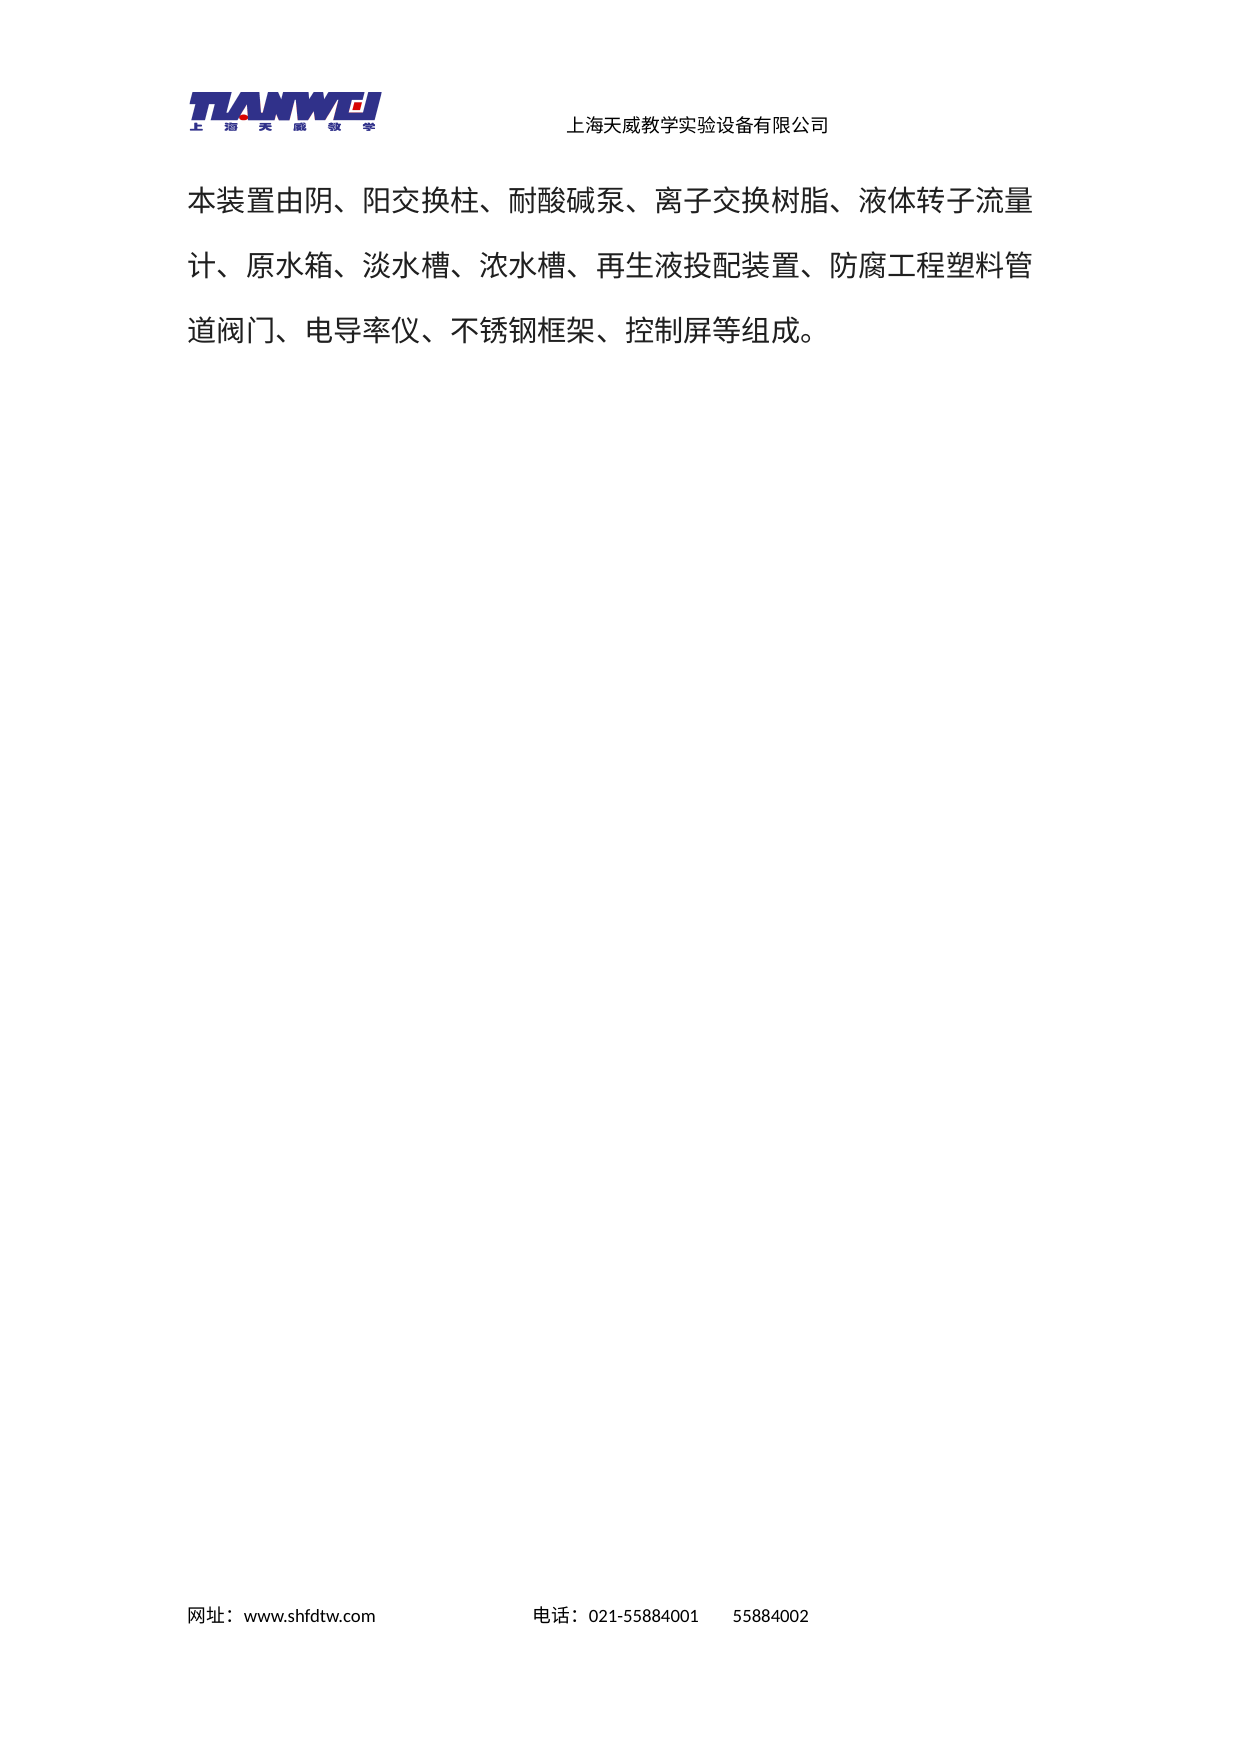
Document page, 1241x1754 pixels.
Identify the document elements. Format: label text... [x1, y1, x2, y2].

picture [187, 90, 385, 133]
text 本装置由阴、阳交换柱、耐酸碱泵、离子交换树脂、液体转子流量计、原水箱、淡水槽、浓水槽、再生液投配装置、防腐工程塑料管道阀门、电导率仪、不锈钢框架、控制屏等组成。 [187, 167, 1053, 362]
